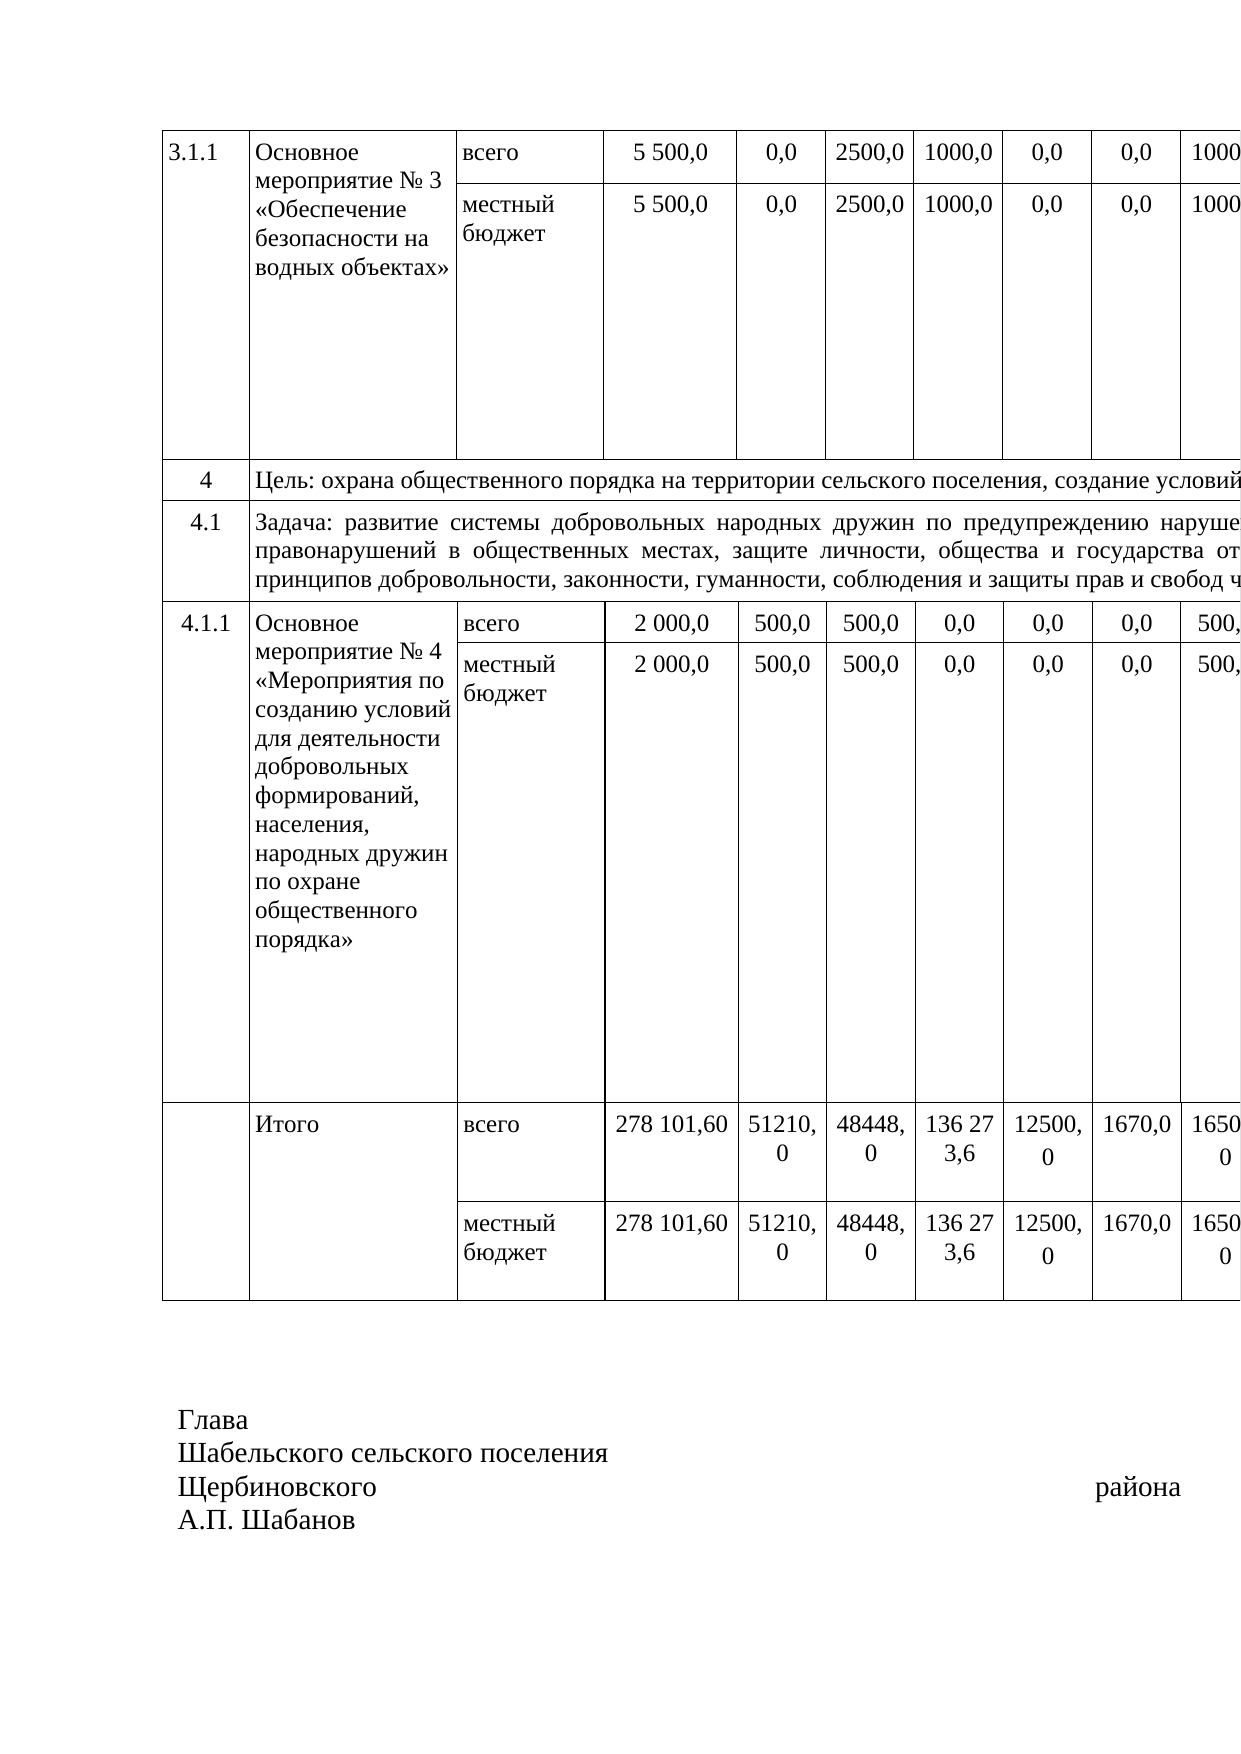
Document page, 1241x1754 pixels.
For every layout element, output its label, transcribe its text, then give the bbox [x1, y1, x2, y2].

table_cell всего [458, 1103, 604, 1201]
table_cell 0,0 [1003, 131, 1091, 183]
table_cell 500,0 [827, 643, 915, 1102]
table_cell 16500,0 [1182, 1103, 1240, 1201]
table_cell 0,0 [1092, 184, 1180, 459]
table_cell 5 500,0 [604, 131, 736, 183]
table_cell 500,0 [1181, 643, 1240, 1102]
table_cell 48448,0 [827, 1103, 915, 1201]
table_cell местный бюджет [458, 643, 604, 1102]
table_cell 1670,0 [1093, 1103, 1181, 1201]
table_cell 0,0 [1004, 643, 1092, 1102]
table_cell Основное мероприятие № 4 «Мероприятия по созданию условий для деятельности добровольных формирований, населения, народных дружин по охране общественного порядка» [250, 602, 457, 1102]
table_cell 136 273,6 [916, 1202, 1003, 1300]
table_cell 5 500,0 [604, 184, 736, 459]
text Шабельского сельского поселения [177, 1435, 1181, 1469]
text Щербиновского района А.П. Шабанов [177, 1469, 1181, 1536]
table_cell 1000,0 [914, 184, 1002, 459]
table_cell 136 273,6 [916, 1103, 1003, 1201]
text Глава [177, 1402, 1181, 1435]
table_cell 0,0 [1092, 131, 1180, 183]
table_cell 278 101,60 [606, 1202, 738, 1300]
table_cell 4.1 [163, 501, 249, 601]
table_cell 500,0 [739, 602, 826, 642]
table_cell 0,0 [1004, 602, 1092, 642]
table_cell 0,0 [916, 643, 1003, 1102]
table_cell 16500,0 [1182, 1202, 1240, 1300]
table_cell 2500,0 [826, 184, 913, 459]
table_cell 4 [163, 460, 249, 500]
table_cell 500,0 [739, 643, 826, 1102]
table_cell 4.1.1 [163, 602, 249, 1102]
table_cell Цель: охрана общественного порядка на территории сельского поселения, создание условий для деятельности народных дружин [250, 460, 1240, 500]
table_cell 500,0 [1181, 602, 1240, 642]
table_cell 2 000,0 [606, 602, 738, 642]
table_cell 51210,0 [739, 1202, 826, 1300]
table_cell местный бюджет [458, 1202, 604, 1300]
table_cell 0,0 [916, 602, 1003, 642]
table_cell 278 101,60 [606, 1103, 738, 1201]
table_cell 48448,0 [827, 1202, 915, 1300]
table_cell 51210,0 [739, 1103, 826, 1201]
table_cell 0,0 [1003, 184, 1091, 459]
table_cell всего [457, 131, 603, 183]
table_cell 0,0 [1093, 643, 1180, 1102]
table_cell 12500,0 [1004, 1202, 1092, 1300]
table_cell 2500,0 [826, 131, 913, 183]
table_cell Основное мероприятие № 3 «Обеспечение безопасности на водных объектах» [250, 131, 456, 459]
table_cell Задача: развитие системы добровольных народных дружин по предупреждению нарушений общественного порядка, профилактике правонарушений в общественных местах, защите личности, общества и государства от противоправных посягательств, на основе принципов добровольности, законности, гуманности, соблюдения и защиты прав и свобод человека и гражданина [250, 501, 1240, 601]
table_cell Итого [250, 1103, 457, 1300]
table_cell [163, 1103, 249, 1300]
table_cell 0,0 [737, 184, 825, 459]
table_cell 0,0 [737, 131, 825, 183]
table_cell 500,0 [827, 602, 915, 642]
table_cell 1000,0 [1181, 184, 1240, 459]
table_cell 1000,0 [1181, 131, 1240, 183]
table_cell 0,0 [1093, 602, 1180, 642]
table_cell 3.1.1 [163, 131, 249, 459]
table_cell всего [458, 602, 604, 642]
table_cell 12500,0 [1004, 1103, 1092, 1201]
table_cell 2 000,0 [606, 643, 738, 1102]
table_cell 1000,0 [914, 131, 1002, 183]
table_cell местный бюджет [457, 184, 603, 459]
table_cell 1670,0 [1093, 1202, 1181, 1300]
